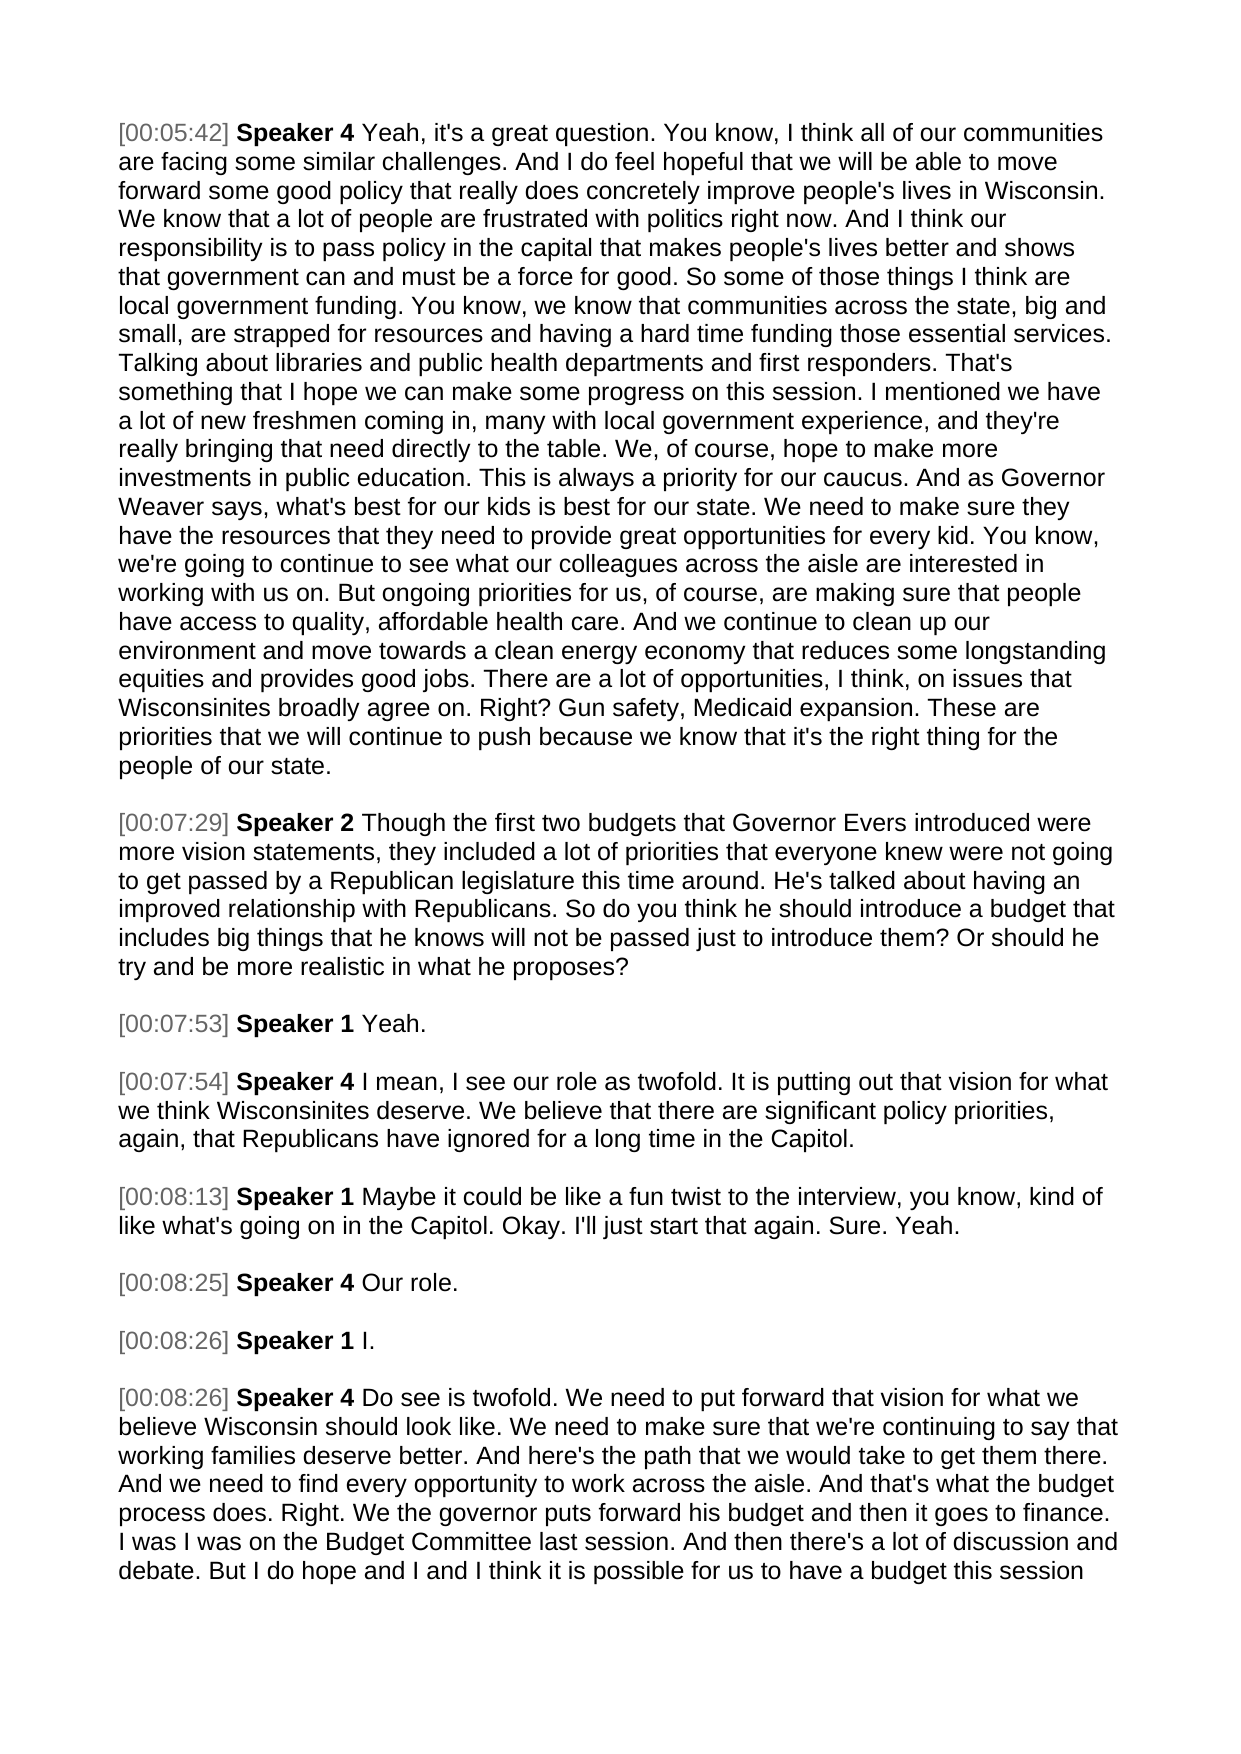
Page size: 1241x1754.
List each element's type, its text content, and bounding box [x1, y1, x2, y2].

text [118, 1383, 1122, 1584]
text [00:05:42] Speaker 4 Yeah, it's a great question. You know, I think all of our communities are facing some similar challenges. And I do feel hopeful that we will be able to move forward some good policy that really does concretely improve people's lives in Wisconsin. We know that a lot of people are frustrated with politics right now. And I think our responsibility is to pass policy in the capital that makes people's lives better and shows that government can and must be a force for good. So some of those things I think are local government funding. You know, we know that communities across the state, big and small, are strapped for resources and having a hard time funding those essential services. Talking about libraries and public health departments and first responders. That's something that I hope we can make some progress on this session. I mentioned we have a lot of new freshmen coming in, many with local government experience, and they're really bringing that need directly to the table. We, of course, hope to make more investments in public education. This is always a priority for our caucus. And as Governor Weaver says, what's best for our kids is best for our state. We need to make sure they have the resources that they need to provide great opportunities for every kid. You know, we're going to continue to see what our colleagues across the aisle are interested in working with us on. But ongoing priorities for us, of course, are making sure that people have access to quality, affordable health care. And we continue to clean up our environment and move towards a clean energy economy that reduces some longstanding equities and provides good jobs. There are a lot of opportunities, I think, on issues that Wisconsinites broadly agree on. Right? Gun safety, Medicaid expansion. These are priorities that we will continue to push because we know that it's the right thing for the people of our state. [118, 118, 1122, 779]
text [00:08:13] Speaker 1 Maybe it could be like a fun twist to the interview, you know, kind of like what's going on in the Capitol. Okay. I'll just start that again. Sure. Yeah. [118, 1182, 1122, 1239]
text [00:07:54] Speaker 4 I mean, I see our role as twofold. It is putting out that vision for what we think Wisconsinites deserve. We believe that there are significant policy priorities, again, that Republicans have ignored for a long time in the Capitol. [118, 1067, 1122, 1153]
text [00:08:25] Speaker 4 Our role. [118, 1268, 1122, 1297]
text [00:08:26] Speaker 1 I. [118, 1326, 1122, 1354]
text [00:07:53] Speaker 1 Yeah. [118, 1009, 1122, 1038]
text [00:07:29] Speaker 2 Though the first two budgets that Governor Evers introduced were more vision statements, they included a lot of priorities that everyone knew were not going to get passed by a Republican legislature this time around. He's talked about having an improved relationship with Republicans. So do you think he should introduce a budget that includes big things that he knows will not be passed just to introduce them? Or should he try and be more realistic in what he proposes? [118, 808, 1122, 981]
